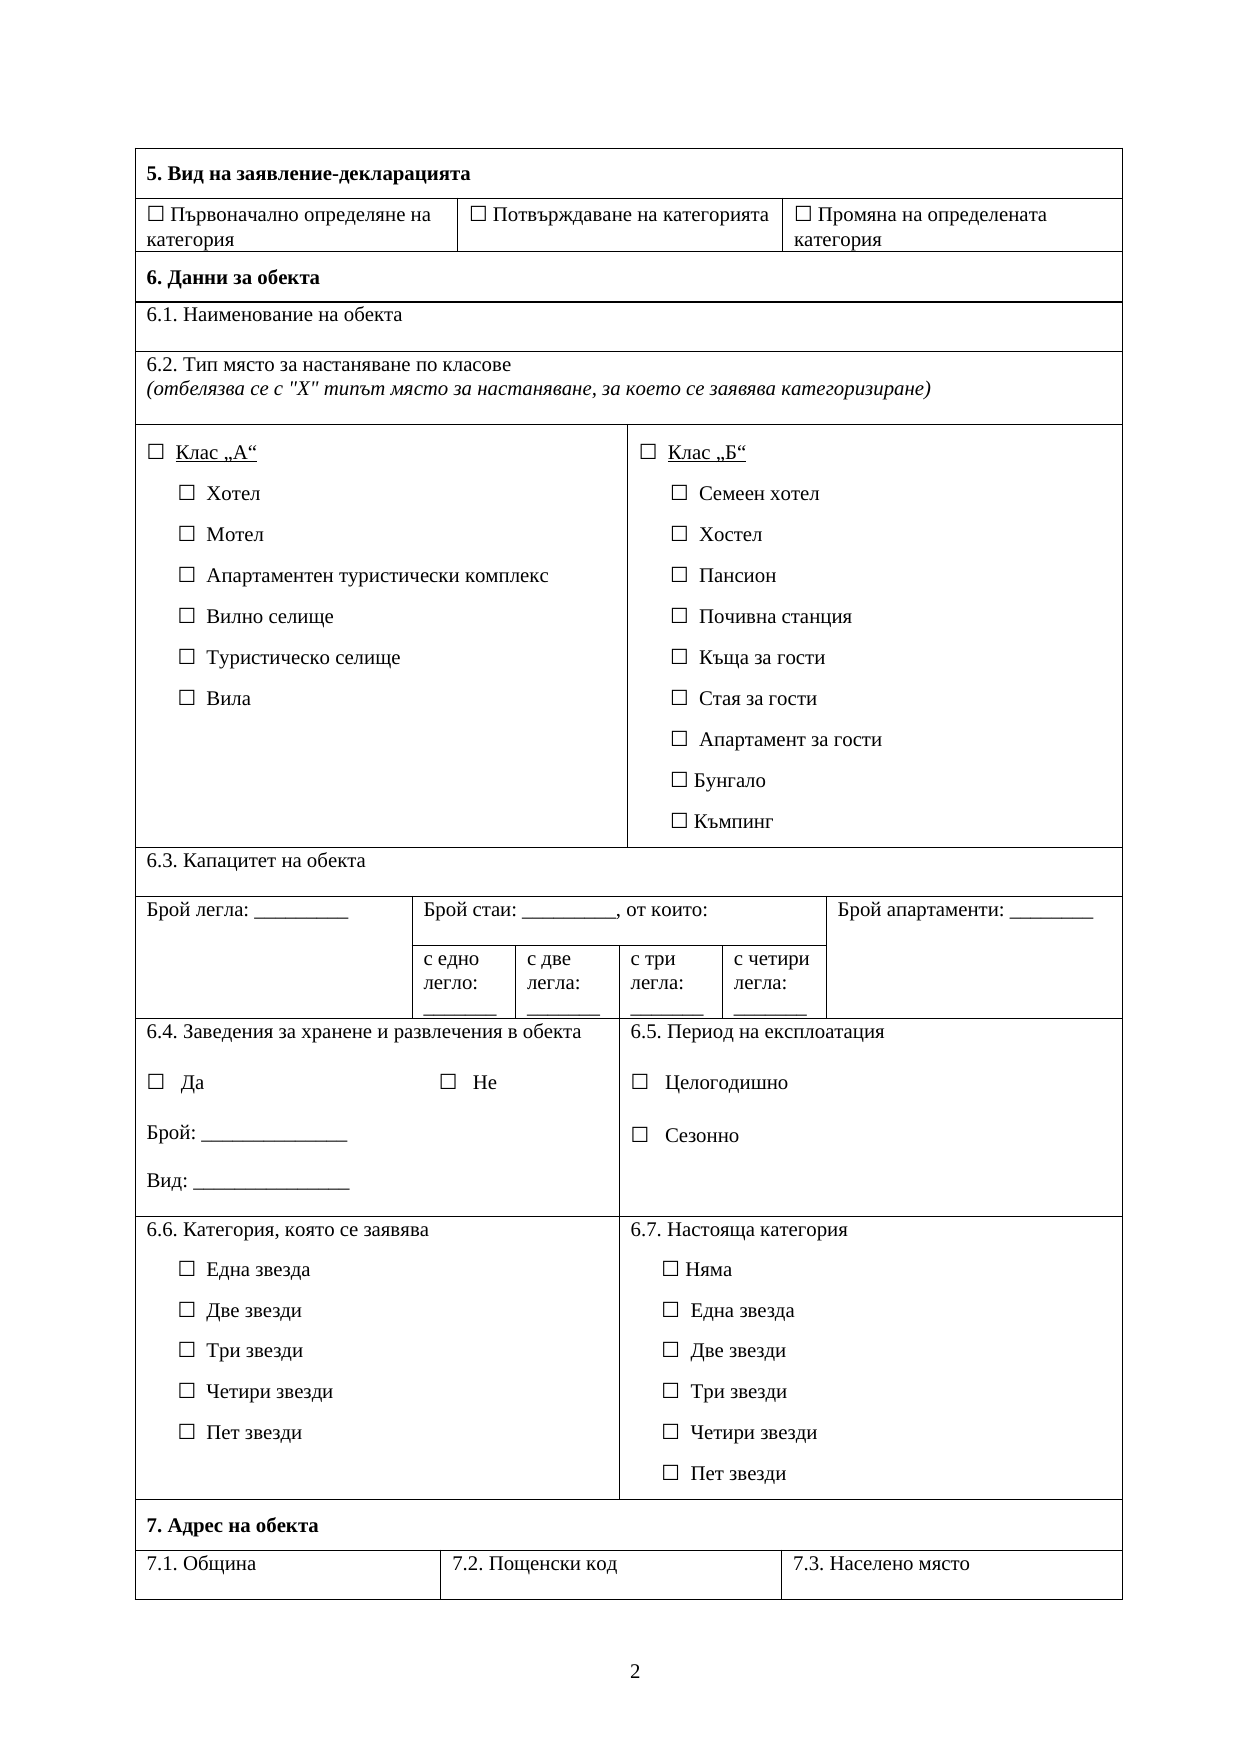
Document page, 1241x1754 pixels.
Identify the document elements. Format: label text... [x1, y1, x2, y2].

table_cell 6.2. Тип място за настаняване по класове (отбелязва се с "Х" типът място за настаняване, за което се заявява категоризиране) [136, 352, 1122, 424]
table_cell Брой стаи: _________, от които: [413, 897, 826, 945]
table_cell Брой легла: _________ [136, 897, 412, 1018]
table_cell 6. Данни за обекта [136, 252, 1122, 301]
table_cell Първоначално определяне на категория [136, 199, 457, 251]
table_cell Клас „А“ Хотел Мотел Апартаментен туристически комплекс Вилно селище Туристическо селище Вила [136, 425, 627, 847]
table_cell 6.6. Категория, която се заявява Една звезда Две звезди Три звезди Четири звезди Пет звезди [136, 1217, 619, 1499]
table_cell 6.1. Наименование на обекта [136, 303, 1122, 351]
table_cell с три легла: _______ [620, 946, 722, 1018]
table_cell с две легла: _______ [516, 946, 619, 1018]
table_cell 7.2. Пощенски код [441, 1551, 781, 1599]
table_cell с едно легло: _______ [413, 946, 515, 1018]
table_cell 7. Адрес на обекта [136, 1500, 1122, 1549]
table_cell 7.3. Населено място [782, 1551, 1122, 1599]
table_cell Клас „Б“ Семеен хотел Хостел Пансион Почивна станция Къща за гости Стая за гости Апартамент за гости Бунгало Къмпинг [628, 425, 1122, 847]
table_cell Потвърждаване на категорията [458, 199, 782, 251]
table_cell 6.3. Капацитет на обекта [136, 848, 1122, 896]
table_cell Брой апартаменти: ________ [827, 897, 1122, 1018]
table_cell 7.1. Община [136, 1551, 440, 1599]
table_cell 6.4. Заведения за хранене и развлечения в обекта Да Не Брой: ______________ Вид: _______________ [136, 1019, 619, 1216]
table_cell 6.7. Настояща категория Няма Една звезда Две звезди Три звезди Четири звезди Пет звезди [620, 1217, 1122, 1499]
table_cell Промяна на определената категория [783, 199, 1122, 251]
table_cell 6.5. Период на експлоатация Целогодишно Сезонно [620, 1019, 1122, 1216]
table_cell 5. Вид на заявление-декларацията [136, 149, 1122, 198]
table_cell с четири легла: _______ [723, 946, 826, 1018]
